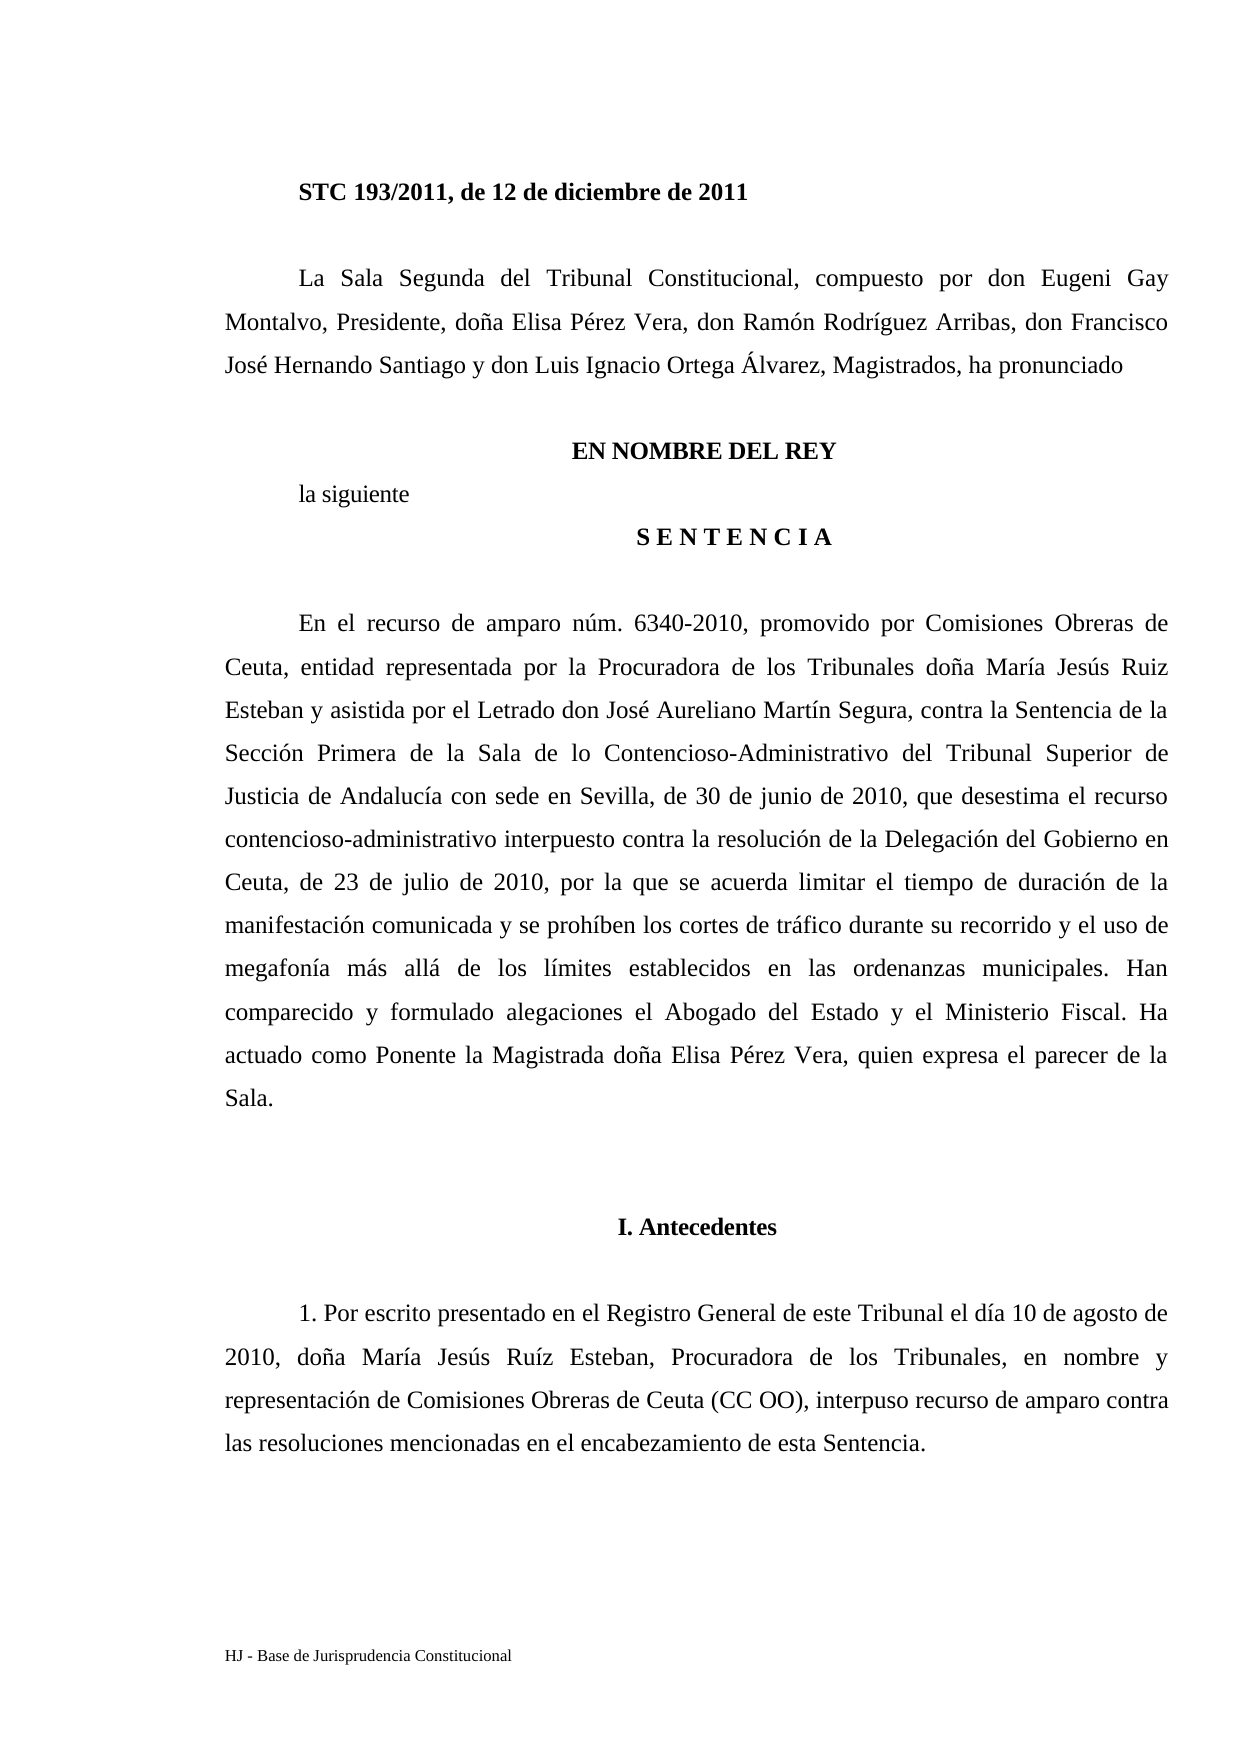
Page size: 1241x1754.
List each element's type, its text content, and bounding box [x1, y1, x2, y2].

text En el recurso de amparo núm. 6340-2010, promovido por Comisiones Obreras de Ceuta, entidad representada por la Procuradora de los Tribunales doña María Jesús Ruiz Esteban y asistida por el Letrado don José Aureliano Martín Segura, contra la Sentencia de la Sección Primera de la Sala de lo Contencioso-Administrativo del Tribunal Superior de Justicia de Andalucía con sede en Sevilla, de 30 de junio de 2010, que desestima el recurso contencioso-administrativo interpuesto contra la resolución de la Delegación del Gobierno en Ceuta, de 23 de julio de 2010, por la que se acuerda limitar el tiempo de duración de la manifestación comunicada y se prohíben los cortes de tráfico durante su recorrido y el uso de megafonía más allá de los límites establecidos en las ordenanzas municipales. Han comparecido y formulado alegaciones el Abogado del Estado y el Ministerio Fiscal. Ha actuado como Ponente la Magistrada doña Elisa Pérez Vera, quien expresa el parecer de la Sala. [224, 608, 1169, 1112]
text I. Antecedentes [224, 1212, 1169, 1241]
text la siguiente [224, 479, 1110, 508]
text S E N T E N C I A [224, 522, 1169, 551]
text STC 193/2011, de 12 de diciembre de 2011 [224, 177, 1169, 206]
text EN NOMBRE DEL REY [224, 436, 1110, 465]
text La Sala Segunda del Tribunal Constitucional, compuesto por don Eugeni Gay Montalvo, Presidente, doña Elisa Pérez Vera, don Ramón Rodríguez Arribas, don Francisco José Hernando Santiago y don Luis Ignacio Ortega Álvarez, Magistrados, ha pronunciado [224, 263, 1169, 378]
text 1. Por escrito presentado en el Registro General de este Tribunal el día 10 de agosto de 2010, doña María Jesús Ruíz Esteban, Procuradora de los Tribunales, en nombre y representación de Comisiones Obreras de Ceuta (CC OO), interpuso recurso de amparo contra las resoluciones mencionadas en el encabezamiento de esta Sentencia. [224, 1298, 1169, 1457]
